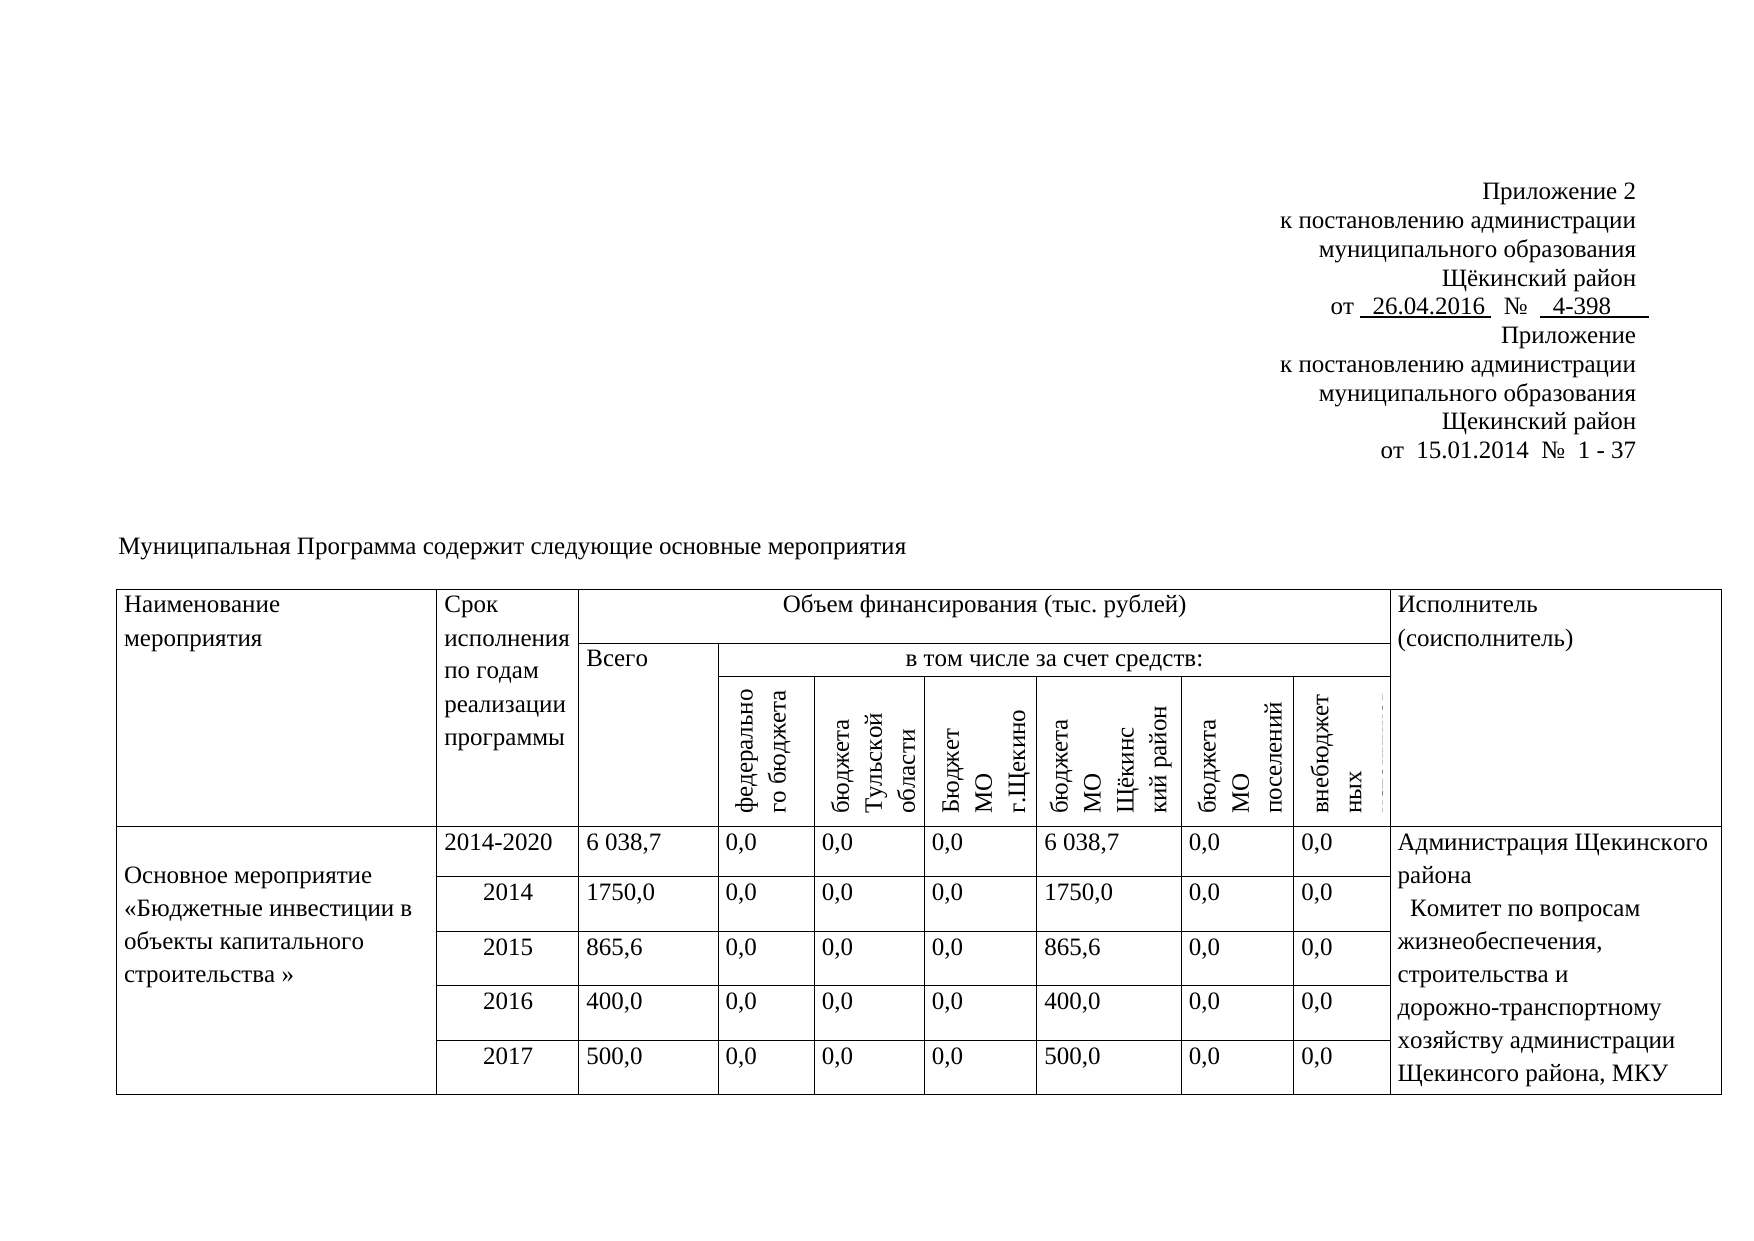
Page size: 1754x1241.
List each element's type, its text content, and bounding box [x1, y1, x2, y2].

table_cell 0,0 [1182, 877, 1293, 931]
table_cell 2015 [437, 932, 578, 985]
table_cell 865,6 [1037, 932, 1181, 985]
table_cell 0,0 [925, 877, 1036, 931]
table_cell Администрация Щекинского района Комитет по вопросам жизнеобеспечения, строительства и дорожно-транспортному хозяйству администрации Щекинсого района, МКУ ЩГУЖиБ) Финансовое управление администрации Щекинского района [1391, 827, 1721, 1094]
table_cell 0,0 [719, 986, 814, 1040]
table_cell 0,0 [815, 1041, 924, 1094]
table_cell в том числе за счет средств: [719, 644, 1390, 676]
text Приложение 2 [118, 176, 1636, 205]
table_cell 0,0 [925, 1041, 1036, 1094]
table_cell 0,0 [815, 877, 924, 931]
table_cell 0,0 [719, 1041, 814, 1094]
table_cell 500,0 [579, 1041, 718, 1094]
table_cell бюджета Тульской области [815, 677, 924, 826]
table_header Срок исполнения по годам реализации программы [437, 590, 578, 826]
text муниципального образования [118, 378, 1636, 406]
table_cell федерального бюджета [719, 677, 814, 826]
table_cell 1750,0 [579, 877, 718, 931]
table_cell 0,0 [815, 827, 924, 876]
table_cell 865,6 [579, 932, 718, 985]
table_cell Основное мероприятие «Бюджетные инвестиции в объекты капитального строительства » [117, 827, 436, 1094]
table_cell 0,0 [1294, 877, 1390, 931]
table_cell 1750,0 [1037, 877, 1181, 931]
table_header Исполнитель (соисполнитель) [1391, 590, 1721, 826]
text от 26.04.2016 № 4-398__ [118, 291, 1636, 320]
table_cell 400,0 [1037, 986, 1181, 1040]
text Муниципальная Программа содержит следующие основные мероприятия [118, 531, 1636, 560]
table_cell внебюджетных источников [1294, 677, 1390, 826]
table_cell 0,0 [1182, 932, 1293, 985]
table_cell 0,0 [925, 986, 1036, 1040]
table_cell 0,0 [1294, 1041, 1390, 1094]
table_cell 500,0 [1037, 1041, 1181, 1094]
table_cell 2014 [437, 877, 578, 931]
table_header Наименование мероприятия [117, 590, 436, 826]
text Щекинский район [118, 406, 1636, 435]
table_cell 6 038,7 [1037, 827, 1181, 876]
table_cell 0,0 [1182, 986, 1293, 1040]
table_cell 0,0 [1294, 986, 1390, 1040]
table_cell 2014-2020 [437, 827, 578, 876]
table_cell 0,0 [815, 932, 924, 985]
table_cell 0,0 [925, 827, 1036, 876]
table_cell Бюджет МО г.Щекино [925, 677, 1036, 826]
table_cell 0,0 [719, 877, 814, 931]
table_cell 0,0 [719, 932, 814, 985]
text от 15.01.2014 № 1 - 37 [118, 435, 1636, 464]
table_cell Всего [579, 644, 718, 826]
table_cell 0,0 [1294, 932, 1390, 985]
table_cell 2017 [437, 1041, 578, 1094]
table_cell 0,0 [719, 827, 814, 876]
table_cell 0,0 [925, 932, 1036, 985]
table_cell 0,0 [1182, 827, 1293, 876]
text муниципального образования [118, 234, 1636, 263]
table_cell 0,0 [1294, 827, 1390, 876]
table_cell 400,0 [579, 986, 718, 1040]
table_cell бюджета МО поселений Щёкинского района [1182, 677, 1293, 826]
table_header Объем финансирования (тыс. рублей) [579, 590, 1390, 642]
table_cell 2016 [437, 986, 578, 1040]
text Щёкинский район [118, 263, 1636, 291]
table_cell 0,0 [815, 986, 924, 1040]
text к постановлению администрации [118, 349, 1636, 378]
table_cell бюджета МО Щёкинс кий район [1037, 677, 1181, 826]
text Приложение [118, 320, 1636, 349]
table_cell 0,0 [1182, 1041, 1293, 1094]
table_cell 6 038,7 [579, 827, 718, 876]
text к постановлению администрации [118, 205, 1636, 234]
